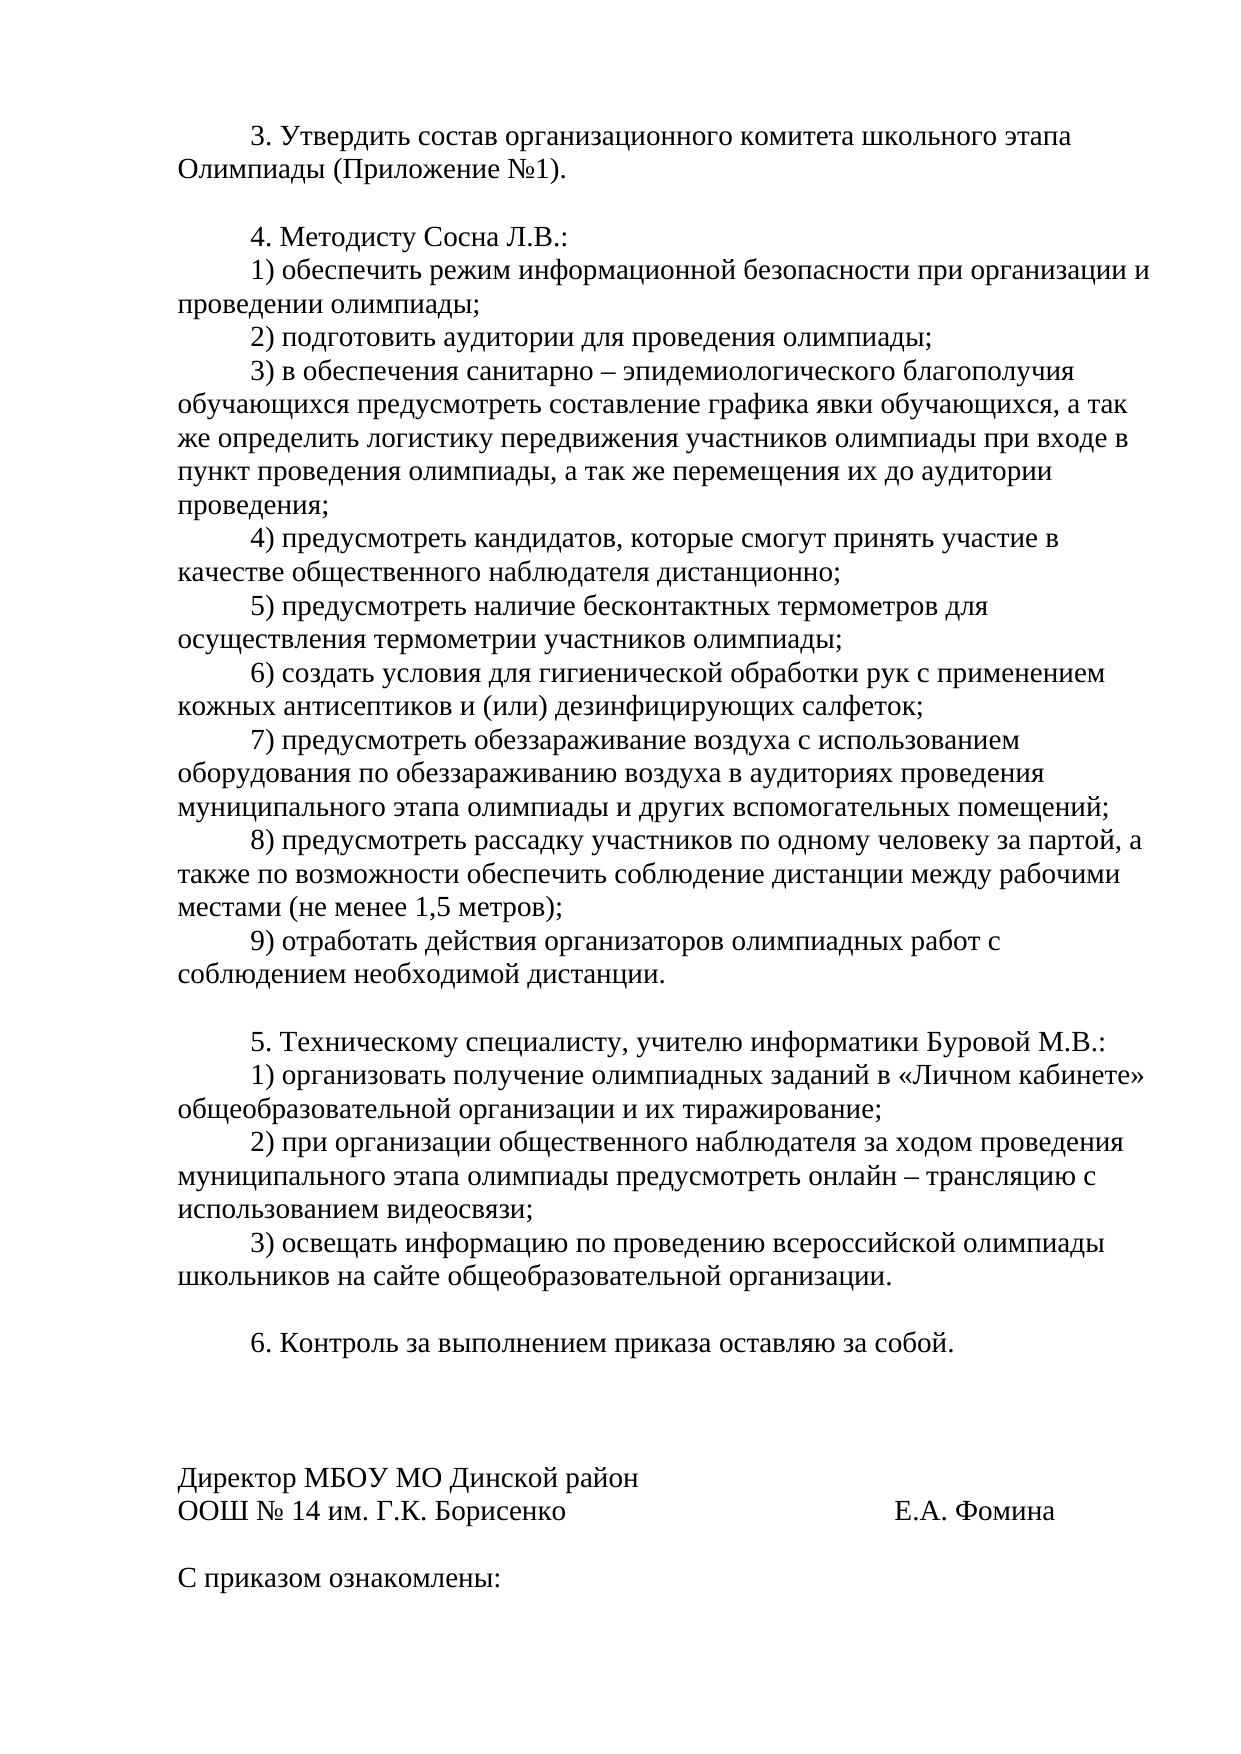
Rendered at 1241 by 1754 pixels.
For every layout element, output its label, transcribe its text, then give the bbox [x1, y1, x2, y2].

text 2) подготовить аудитории для проведения олимпиады; [177, 319, 1152, 353]
text 7) предусмотреть обеззараживание воздуха с использованием оборудования по обеззараживанию воздуха в аудиториях проведения муниципального этапа олимпиады и других вспомогательных помещений; [177, 722, 1152, 822]
text 3) освещать информацию по проведению всероссийской олимпиады школьников на сайте общеобразовательной организации. [177, 1225, 1152, 1292]
text 6. Контроль за выполнением приказа оставляю за собой. [177, 1326, 1152, 1359]
text 3. Утвердить состав организационного комитета школьного этапа Олимпиады (Приложение №1). [177, 118, 1152, 185]
text 4. Методисту Сосна Л.В.: [177, 219, 1152, 252]
text 2) при организации общественного наблюдателя за ходом проведения муниципального этапа олимпиады предусмотреть онлайн – трансляцию с использованием видеосвязи; [177, 1124, 1152, 1225]
text ООШ № 14 им. Г.К. Борисенко Е.А. Фомина [177, 1493, 1152, 1527]
text 3) в обеспечения санитарно – эпидемиологического благополучия обучающихся предусмотреть составление графика явки обучающихся, а так же определить логистику передвижения участников олимпиады при входе в пункт проведения олимпиады, а так же перемещения их до аудитории проведения; [177, 353, 1152, 521]
text 4) предусмотреть кандидатов, которые смогут принять участие в качестве общественного наблюдателя дистанционно; [177, 521, 1152, 588]
text С приказом ознакомлены: [177, 1560, 1152, 1594]
text 6) создать условия для гигиенической обработки рук с применением кожных антисептиков и (или) дезинфицирующих салфеток; [177, 655, 1152, 722]
text 1) обеспечить режим информационной безопасности при организации и проведении олимпиады; [177, 252, 1152, 319]
text 8) предусмотреть рассадку участников по одному человеку за партой, а также по возможности обеспечить соблюдение дистанции между рабочими местами (не менее 1,5 метров); [177, 822, 1152, 923]
text 1) организовать получение олимпиадных заданий в «Личном кабинете» общеобразовательной организации и их тиражирование; [177, 1057, 1152, 1124]
text 5. Техническому специалисту, учителю информатики Буровой М.В.: [177, 1024, 1152, 1057]
text 9) отработать действия организаторов олимпиадных работ с соблюдением необходимой дистанции. [177, 923, 1152, 990]
text 5) предусмотреть наличие бесконтактных термометров для осуществления термометрии участников олимпиады; [177, 588, 1152, 655]
text Директор МБОУ МО Динской район [177, 1460, 1152, 1493]
